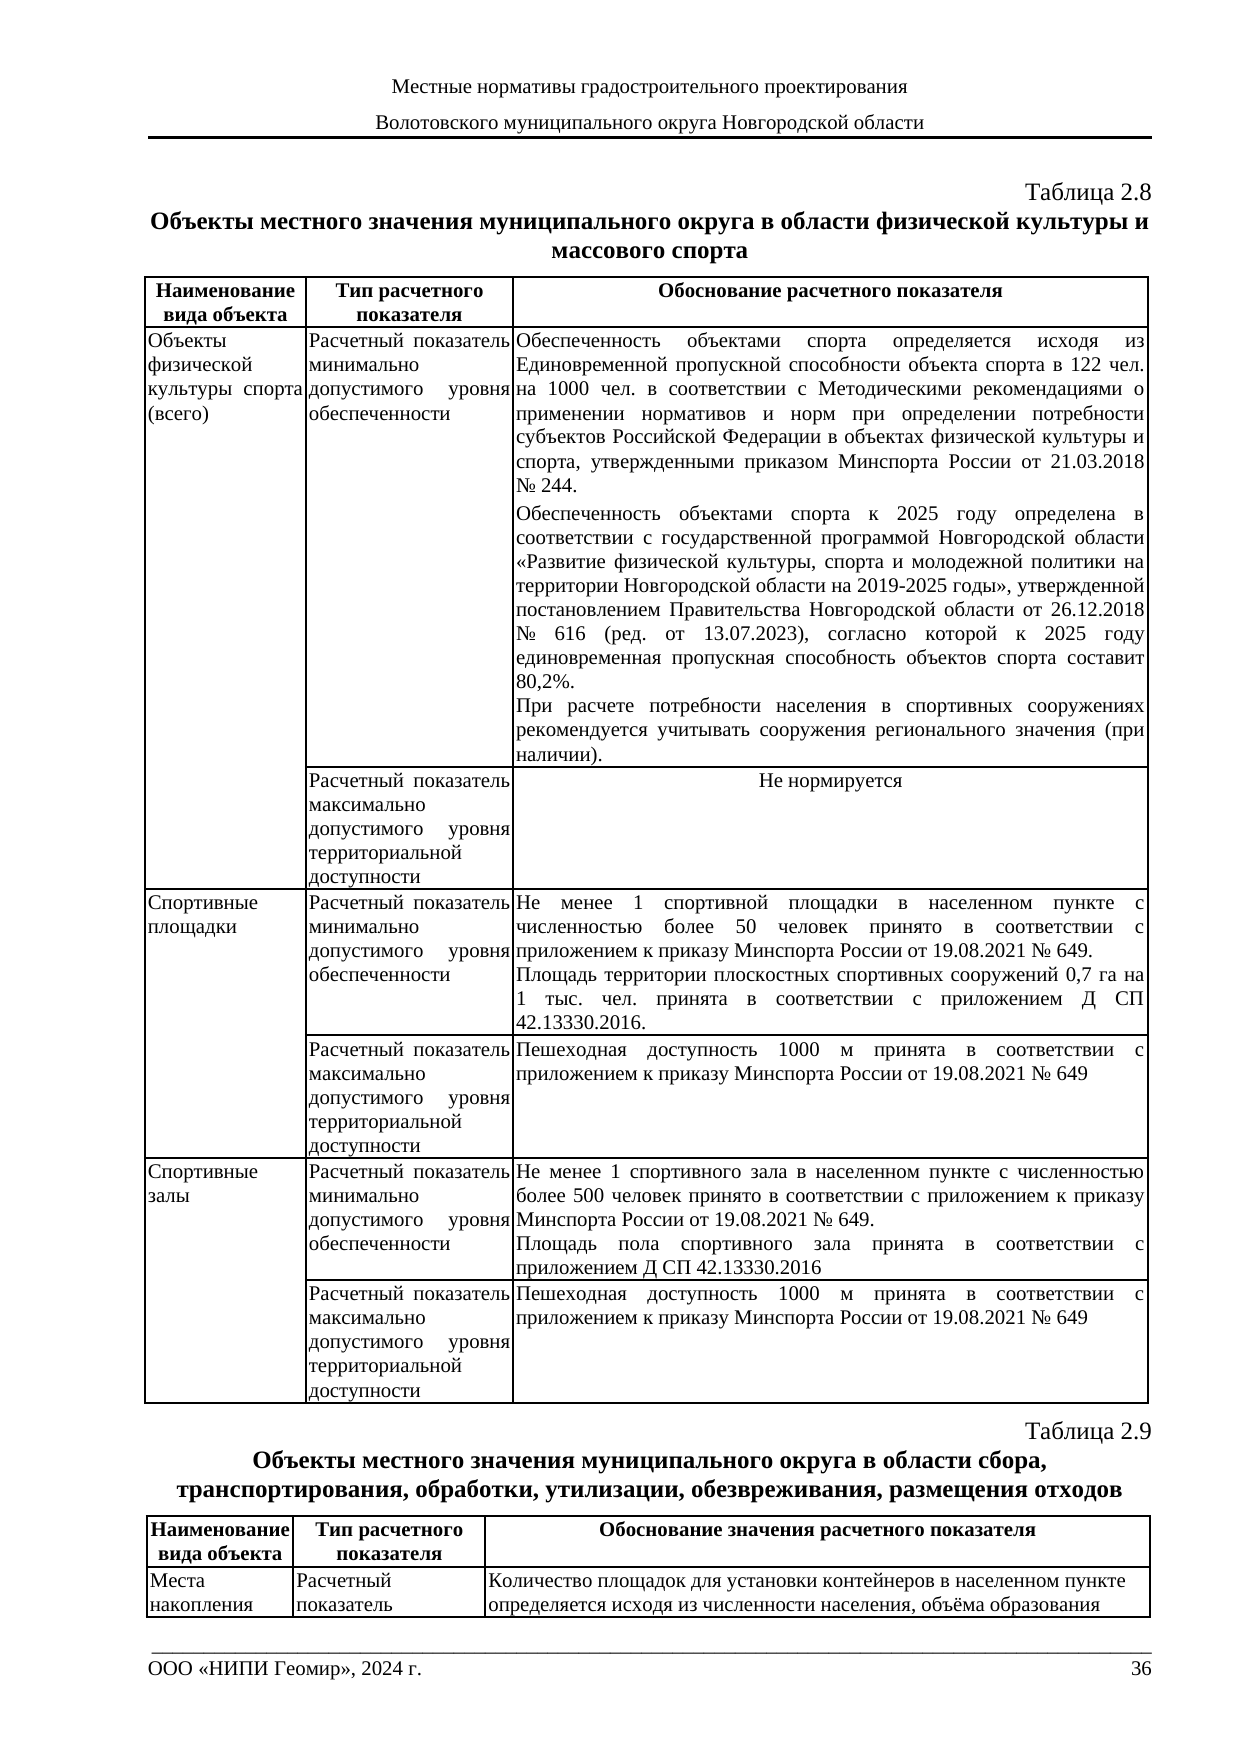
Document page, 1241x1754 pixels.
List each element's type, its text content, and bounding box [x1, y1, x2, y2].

table_header Наименование вида объекта [146, 278, 305, 326]
table_cell Обеспеченность объектами спорта определяется исходя из Единовременной пропускной способности объекта спорта в 122 чел. на 1000 чел. в соответствии с Методическими рекомендациями о применении нормативов и норм при определении потребности субъектов Российской Федерации в объектах физической культуры и спорта, утвержденными приказом Минспорта России от 21.03.2018 № 244. Обеспеченность объектами спорта к 2025 году определена в соответствии с государственной программой Новгородской области «Развитие физической культуры, спорта и молодежной политики на территории Новгородской области на 2019-2025 годы», утвержденной постановлением Правительства Новгородской области от 26.12.2018 № 616 (ред. от 13.07.2023), согласно которой к 2025 году единовременная пропускная способность объектов спорта составит 80,2%. При расчете потребности населения в спортивных сооружениях рекомендуется учитывать сооружения регионального значения (при наличии). [514, 328, 1147, 766]
subtitle Объекты местного значения муниципального округа в области физической культуры и массового спорта [148, 206, 1152, 263]
table_cell Не нормируется [514, 768, 1147, 888]
text Таблица 2.9 [148, 1416, 1152, 1445]
table_cell Расчетный показатель максимально допустимого уровня территориальной доступности [307, 768, 512, 888]
table_cell Пешеходная доступность 1000 м принята в соответствии с приложением к приказу Минспорта России от 19.08.2021 № 649 [514, 1281, 1147, 1402]
table_cell Спортивные залы [146, 1159, 305, 1402]
table_cell Объекты физической культуры спорта (всего) [146, 328, 305, 888]
table_header Тип расчетного показателя [294, 1517, 484, 1566]
table_header Обоснование расчетного показателя [514, 278, 1147, 326]
table_header Обоснование значения расчетного показателя [486, 1517, 1149, 1566]
table_cell Не менее 1 спортивного зала в населенном пункте с численностью более 500 человек принято в соответствии с приложением к приказу Минспорта России от 19.08.2021 № 649. Площадь пола спортивного зала принята в соответствии с приложением Д СП 42.13330.2016 [514, 1159, 1147, 1279]
table_header Тип расчетного показателя [307, 278, 512, 326]
table_cell Места накопления ТКО [148, 1568, 292, 1616]
table_cell Пешеходная доступность 1000 м принята в соответствии с приложением к приказу Минспорта России от 19.08.2021 № 649 [514, 1036, 1147, 1157]
table_cell Спортивные площадки [146, 890, 305, 1157]
table_cell Расчетный показатель минимально допустимого уровня обеспеченности [307, 328, 512, 766]
text Таблица 2.8 [148, 177, 1152, 206]
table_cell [294, 1568, 484, 1616]
table_cell Расчетный показатель максимально допустимого уровня территориальной доступности [307, 1036, 512, 1157]
table_cell Расчетный показатель максимально допустимого уровня территориальной доступности [307, 1281, 512, 1402]
table_cell Расчетный показатель минимально допустимого уровня обеспеченности [307, 890, 512, 1034]
table_cell Не менее 1 спортивной площадки в населенном пункте с численностью более 50 человек принято в соответствии с приложением к приказу Минспорта России от 19.08.2021 № 649. Площадь территории плоскостных спортивных сооружений 0,7 га на 1 тыс. чел. принята в соответствии с приложением Д СП 42.13330.2016. [514, 890, 1147, 1034]
subtitle Объекты местного значения муниципального округа в области сбора, транспортирования, обработки, утилизации, обезвреживания, размещения отходов [148, 1445, 1152, 1502]
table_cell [486, 1568, 1149, 1616]
table_cell Расчетный показатель минимально допустимого уровня обеспеченности [307, 1159, 512, 1279]
table_header Наименование вида объекта [148, 1517, 292, 1566]
